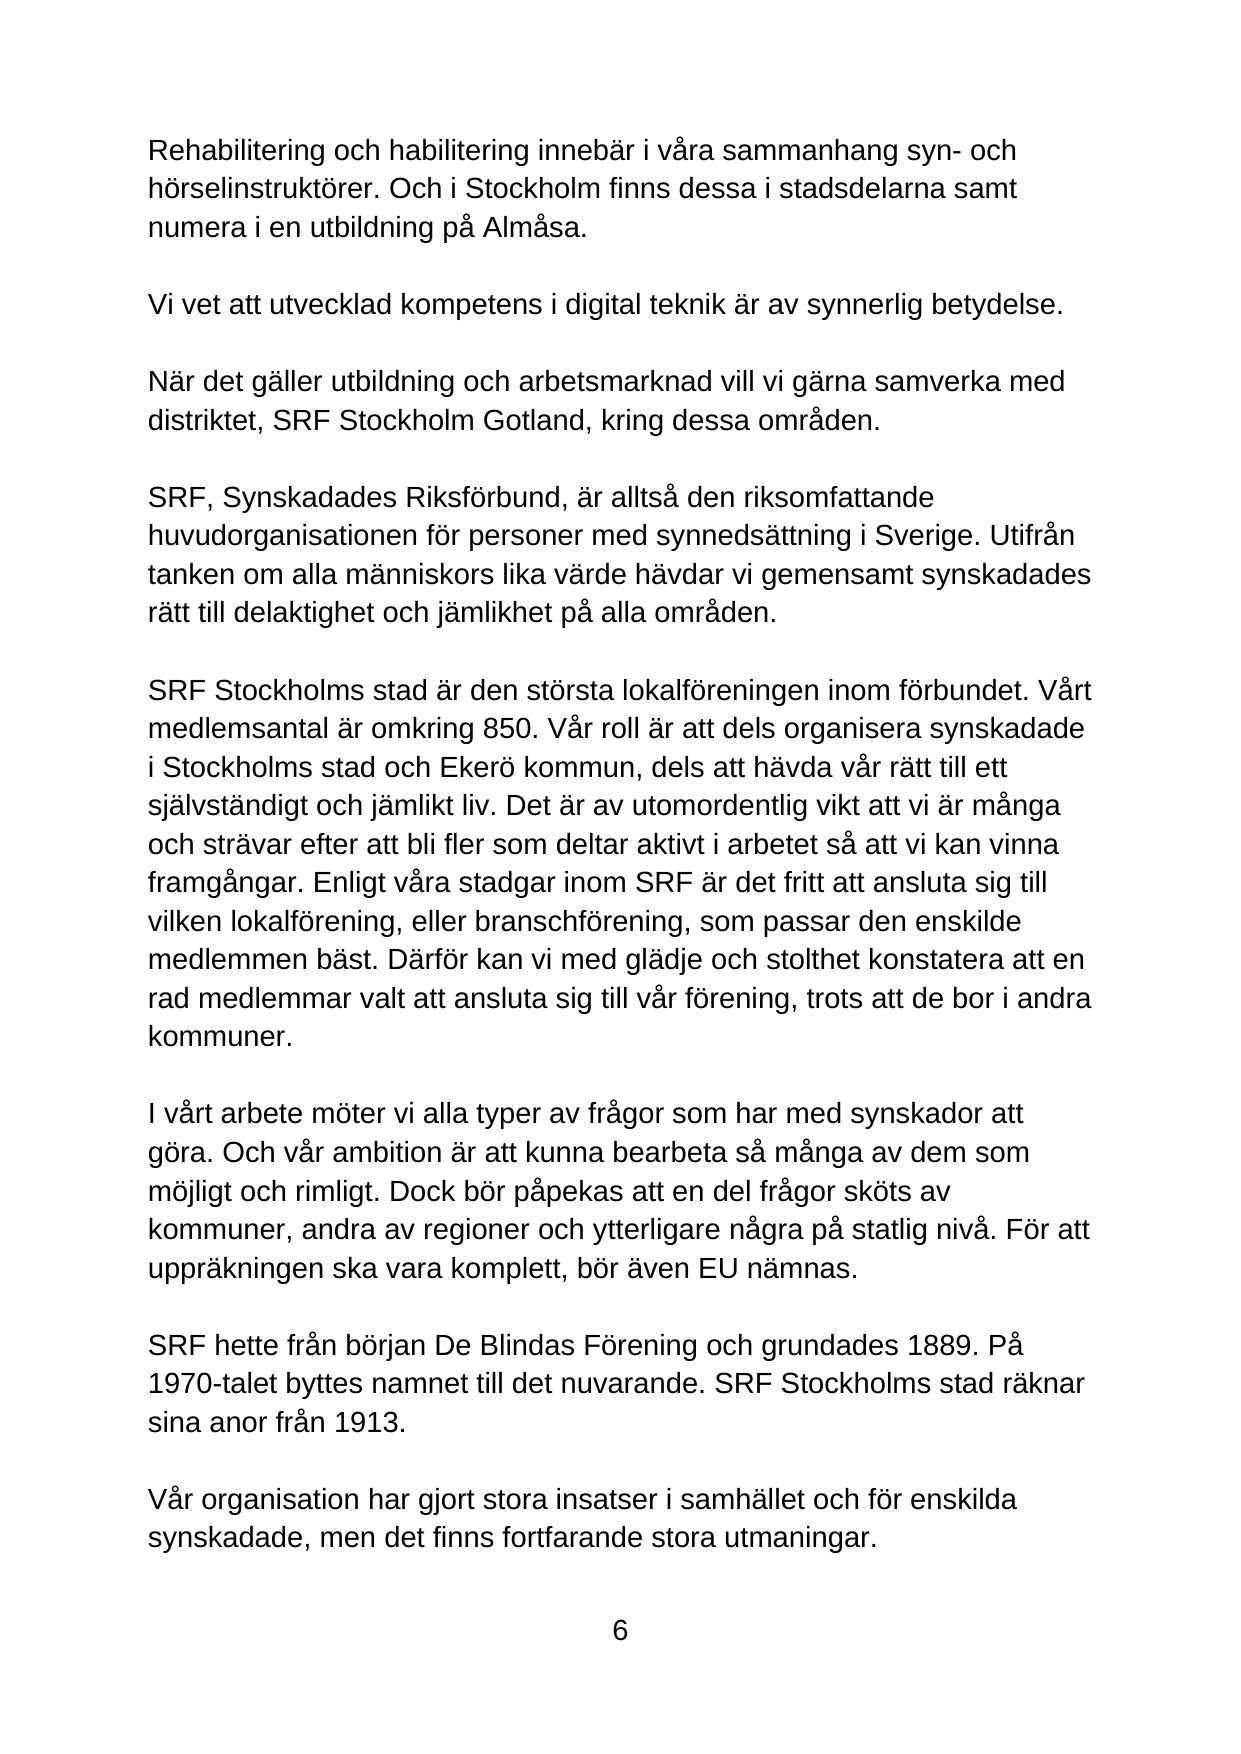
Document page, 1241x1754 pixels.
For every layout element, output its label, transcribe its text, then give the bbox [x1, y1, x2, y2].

text Vi vet att utvecklad kompetens i digital teknik är av synnerlig betydelse. [148, 287, 1093, 321]
text SRF hette från början De Blindas Förening och grundades 1889. På 1970-talet byttes namnet till det nuvarande. SRF Stockholms stad räknar sina anor från 1913. [148, 1328, 1093, 1438]
text SRF Stockholms stad är den största lokalföreningen inom förbundet. Vårt medlemsantal är omkring 850. Vår roll är att dels organisera synskadade i Stockholms stad och Ekerö kommun, dels att hävda vår rätt till ett självständigt och jämlikt liv. Det är av utomordentlig vikt att vi är många och strävar efter att bli fler som deltar aktivt i arbetet så att vi kan vinna framgångar. Enligt våra stadgar inom SRF är det fritt att ansluta sig till vilken lokalförening, eller branschförening, som passar den enskilde medlemmen bäst. Därför kan vi med glädje och stolthet konstatera att en rad medlemmar valt att ansluta sig till vår förening, trots att de bor i andra kommuner. [148, 672, 1093, 1053]
text SRF, Synskadades Riksförbund, är alltså den riksomfattande huvudorganisationen för personer med synnedsättning i Sverige. Utifrån tanken om alla människors lika värde hävdar vi gemensamt synskadades rätt till delaktighet och jämlikhet på alla områden. [148, 480, 1093, 629]
text I vårt arbete möter vi alla typer av frågor som har med synskador att göra. Och vår ambition är att kunna bearbeta så många av dem som möjligt och rimligt. Dock bör påpekas att en del frågor sköts av kommuner, andra av regioner och ytterligare några på statlig nivå. För att uppräkningen ska vara komplett, bör även EU nämnas. [148, 1096, 1093, 1284]
text Rehabilitering och habilitering innebär i våra sammanhang syn- och hörselinstruktörer. Och i Stockholm finns dessa i stadsdelarna samt numera i en utbildning på Almåsa. [148, 133, 1093, 243]
text Vår organisation har gjort stora insatser i samhället och för enskilda synskadade, men det finns fortfarande stora utmaningar. [148, 1482, 1093, 1554]
text När det gäller utbildning och arbetsmarknad vill vi gärna samverka med distriktet, SRF Stockholm Gotland, kring dessa områden. [148, 364, 1093, 436]
